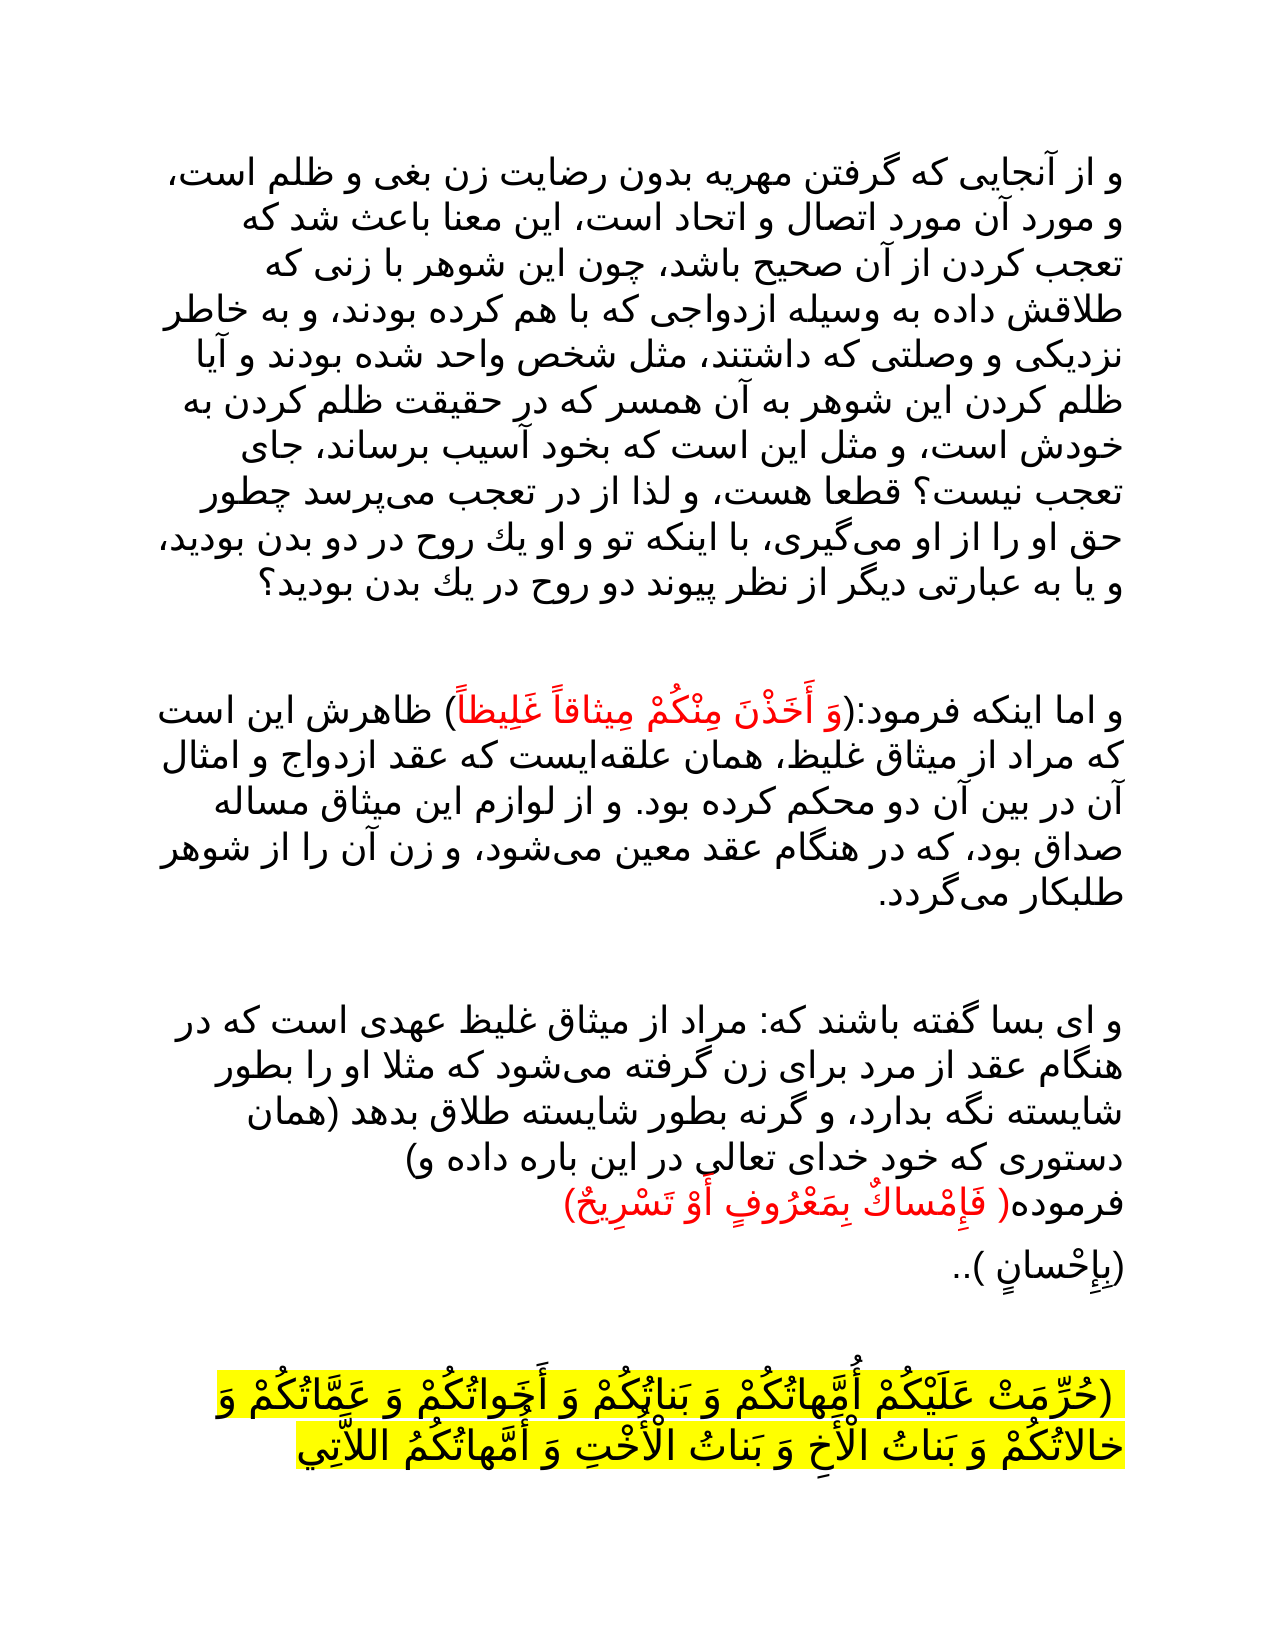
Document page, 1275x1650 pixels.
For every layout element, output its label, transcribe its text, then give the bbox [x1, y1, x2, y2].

text و اما اينكه فرمود:(وَ أَخَذْنَ مِنْكُمْ مِيثاقاً غَلِيظاً) ظاهرش اين است كه مراد از ميثاق غليظ، همان علقه‌ايست كه عقد ازدواج و امثال آن در بين آن دو محكم كرده بود. و از لوازم اين ميثاق مساله صداق بود، كه در هنگام عقد معين مى‌شود، و زن آن را از شوهر طلبكار مى‌گردد. [150, 688, 1125, 914]
text و اى بسا گفته باشند كه: مراد از ميثاق غليظ عهدى است كه در هنگام عقد از مرد براى زن گرفته مى‌شود كه مثلا او را بطور شايسته نگه بدارد، و گرنه بطور شايسته طلاق بدهد (همان دستورى كه خود خداى تعالى در اين باره داده و) فرموده( فَإِمْساكٌ بِمَعْرُوفٍ أَوْ تَسْرِيحٌ‌) [150, 998, 1125, 1224]
text (بِإِحْسانٍ ).. [150, 1243, 1125, 1286]
text و از آنجايى كه گرفتن مهريه بدون رضايت زن بغى و ظلم است، و مورد آن مورد اتصال و اتحاد است، اين معنا باعث شد كه تعجب كردن از آن صحيح باشد، چون اين شوهر با زنى كه طلاقش داده به وسيله ازدواجى كه با هم كرده بودند، و به خاطر نزديكى و وصلتى كه داشتند، مثل شخص واحد شده بودند و آيا ظلم كردن اين شوهر به آن همسر كه در حقيقت ظلم كردن به خودش است، و مثل اين است كه بخود آسيب برساند، جاى تعجب نيست؟ قطعا هست، و لذا از در تعجب مى‌پرسد چطور حق او را از او مى‌گيرى، با اينكه تو و او يك روح در دو بدن بوديد، و يا به عبارتى ديگر از نظر پيوند دو روح در يك بدن بوديد؟ [150, 150, 1125, 604]
